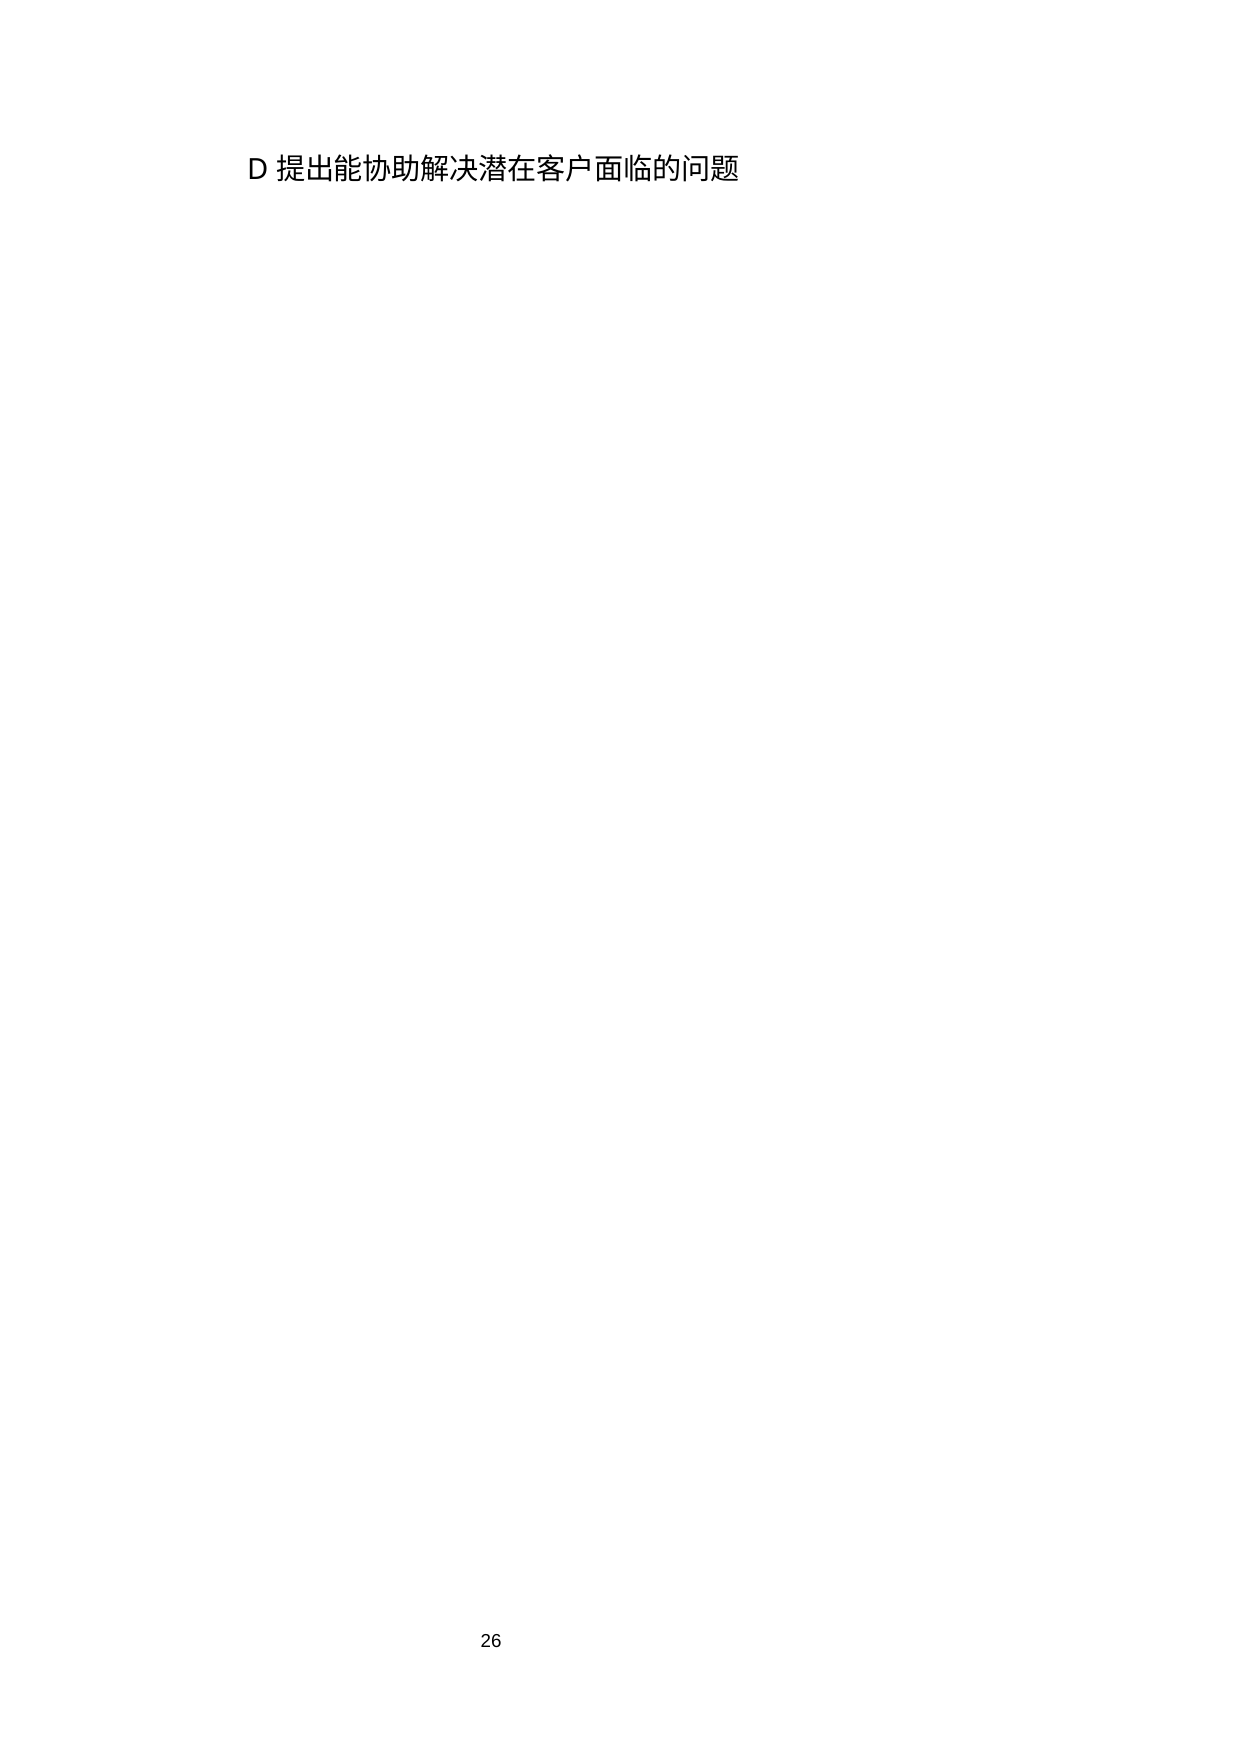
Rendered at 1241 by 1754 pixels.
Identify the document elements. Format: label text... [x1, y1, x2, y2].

text D 提出能协助解决潜在客户面临的问题 [247, 149, 1075, 187]
